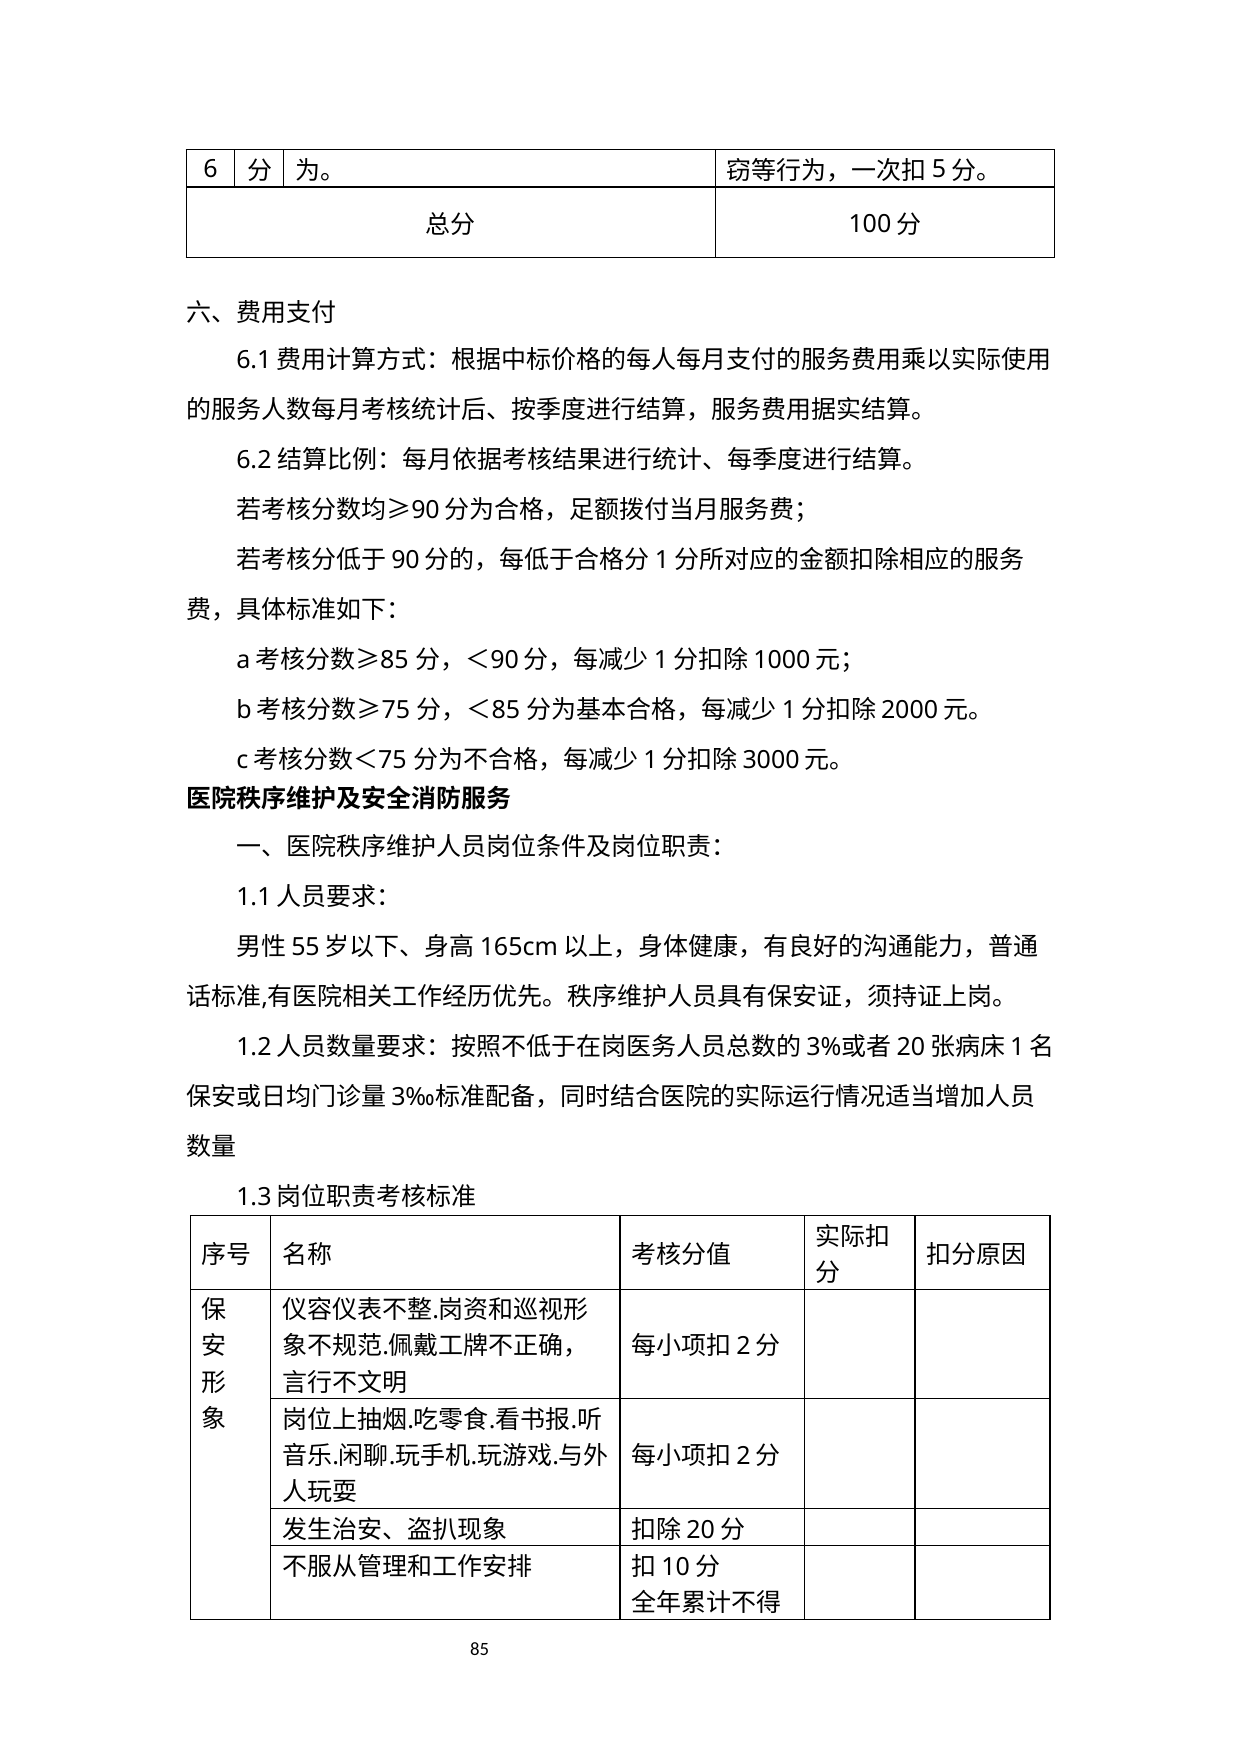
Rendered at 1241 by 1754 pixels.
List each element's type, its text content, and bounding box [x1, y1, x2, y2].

table_cell [916, 1546, 1049, 1619]
table_cell [916, 1290, 1049, 1398]
table_cell [916, 1399, 1049, 1508]
table_cell 保 安 形 象 [191, 1290, 270, 1619]
table_cell [805, 1546, 914, 1619]
text c考核分数＜75 分为不合格，每减少1分扣除3000元。 [186, 729, 1054, 779]
text 若考核分低于90分的，每低于合格分1分所对应的金额扣除相应的服务费，具体标准如下： [186, 529, 1054, 629]
table_header 实际扣分 [805, 1216, 914, 1288]
table_cell 发生治安、盗扒现象 [271, 1509, 619, 1545]
table_cell 扣10分 全年累计不得有两次 [621, 1546, 804, 1619]
table_cell 不服从管理和工作安排 [271, 1546, 619, 1619]
text 6.2 结算比例：每月依据考核结果进行统计、每季度进行结算。 [186, 429, 1054, 479]
text 六、费用支付 [186, 292, 1054, 329]
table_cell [716, 150, 1054, 186]
table_cell 每小项扣2分 [621, 1290, 804, 1398]
text b考核分数≥75 分，＜85 分为基本合格，每减少1分扣除2000元。 [186, 679, 1054, 729]
text 1.1人员要求： [186, 865, 1054, 915]
table_cell 岗位上抽烟.吃零食.看书报.听音乐.闲聊.玩手机.玩游戏.与外人玩耍 [271, 1399, 619, 1508]
table_cell [805, 1399, 914, 1508]
table_cell 16 [187, 150, 234, 186]
text 男性55岁以下、身高165cm以上，身体健康，有良好的沟通能力，普通话标准,有医院相关工作经历优先。秩序维护人员具有保安证，须持证上岗。 [186, 915, 1054, 1015]
text 1.3岗位职责考核标准 [186, 1165, 1054, 1215]
table_cell 24、保洁人员遵章守纪，无盗窃等行为。 [284, 150, 715, 186]
table_cell 仪容仪表不整.岗资和巡视形象不规范.佩戴工牌不正确，言行不文明 [271, 1290, 619, 1398]
table_cell [805, 1509, 914, 1545]
table_header 名称 [271, 1216, 619, 1288]
text 6.1费用计算方式：根据中标价格的每人每月支付的服务费用乘以实际使用的服务人数每月考核统计后、按季度进行结算，服务费用据实结算。 [186, 329, 1054, 429]
text a考核分数≥85 分，＜90分，每减少1分扣除1000元； [186, 629, 1054, 679]
table_header 考核分值 [621, 1216, 804, 1288]
table_cell 总分 [187, 188, 715, 257]
table_header 序号 [191, 1216, 270, 1288]
text 若考核分数均≥90分为合格，足额拨付当月服务费； [186, 479, 1054, 529]
table_cell [805, 1290, 914, 1398]
table_cell 100分 [716, 188, 1054, 257]
table_cell 5分 [235, 150, 283, 186]
text 医院秩序维护及安全消防服务 [186, 779, 1054, 815]
table_header 扣分原因 [916, 1216, 1049, 1288]
table_cell [916, 1509, 1049, 1545]
text 一、医院秩序维护人员岗位条件及岗位职责： [186, 815, 1054, 865]
table_cell 每小项扣2分 [621, 1399, 804, 1508]
text 1.2人员数量要求：按照不低于在岗医务人员总数的3%或者20张病床1名保安或日均门诊量3‰标准配备，同时结合医院的实际运行情况适当增加人员数量 [186, 1015, 1054, 1165]
table_cell 扣除20分 [621, 1509, 804, 1545]
